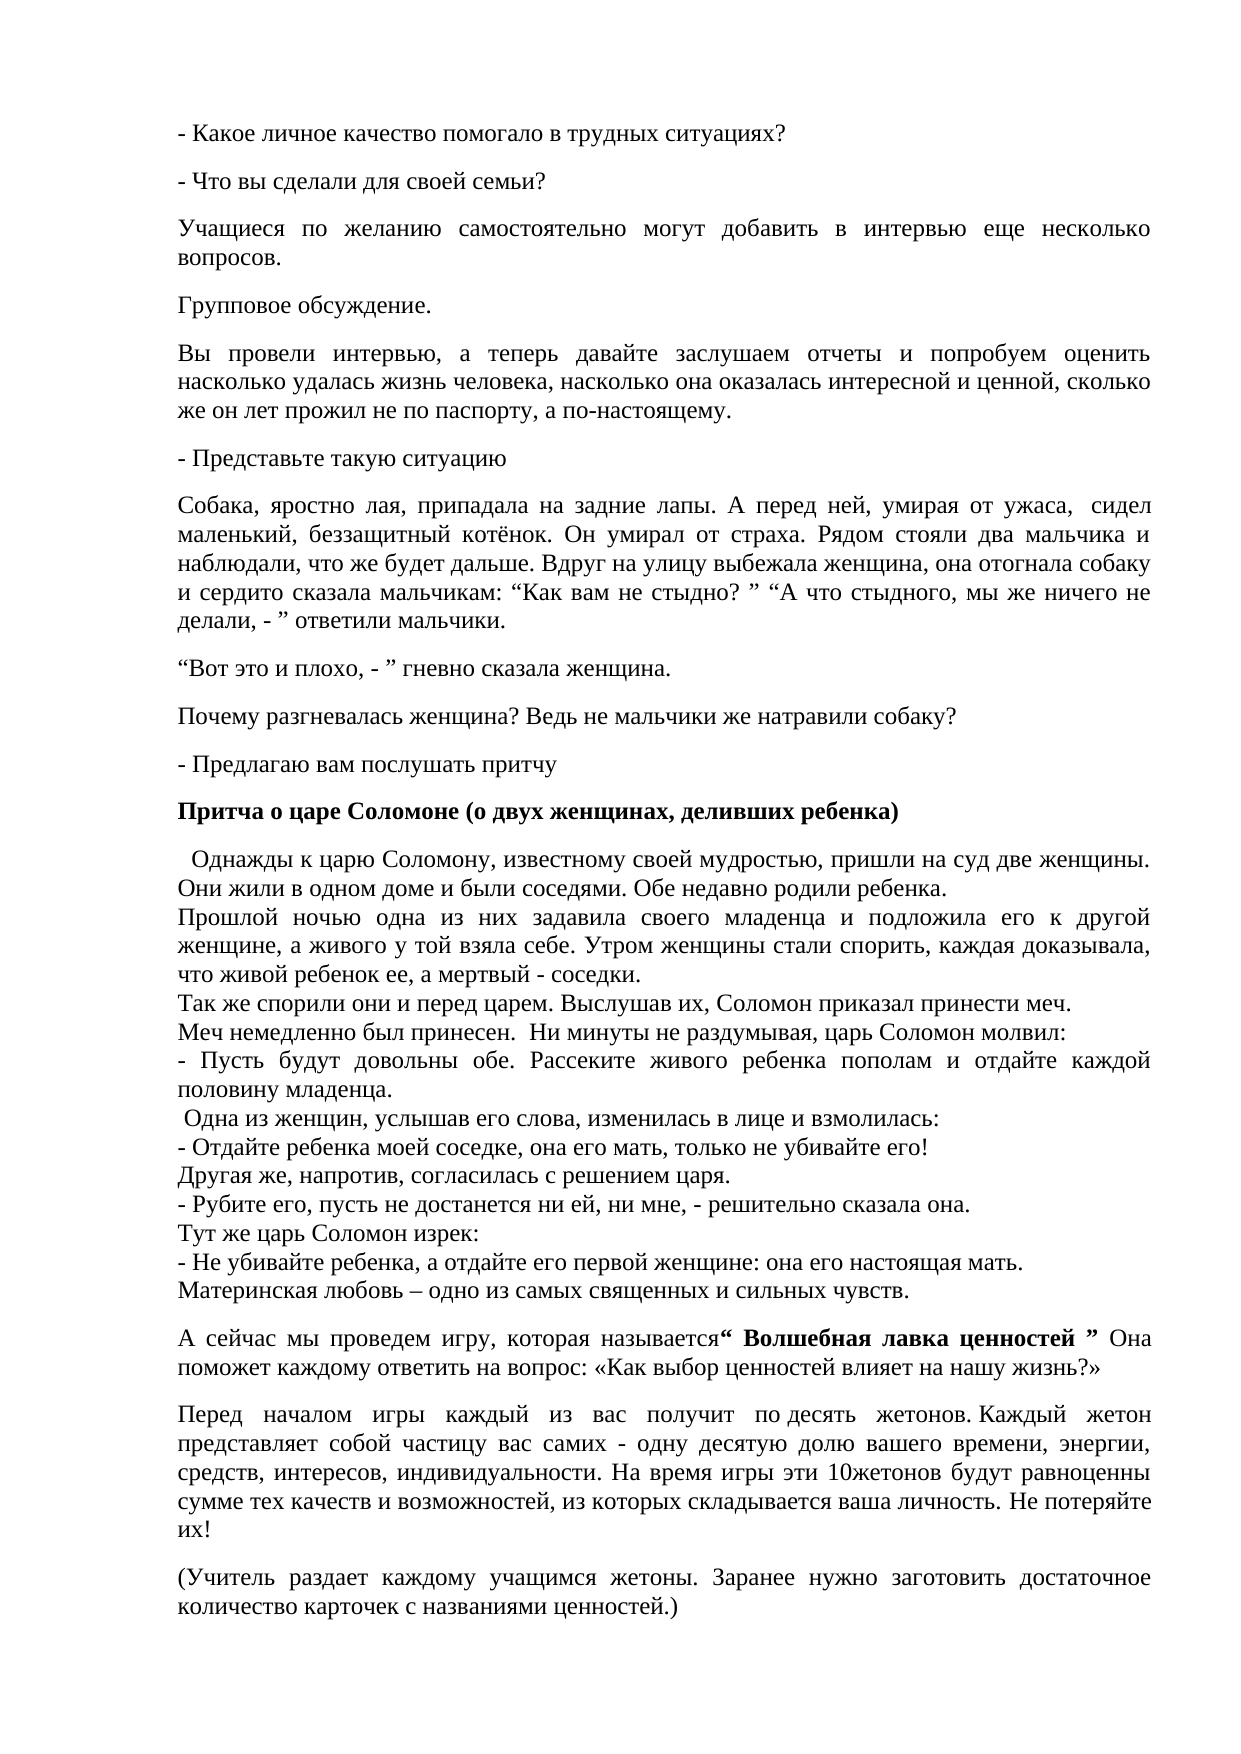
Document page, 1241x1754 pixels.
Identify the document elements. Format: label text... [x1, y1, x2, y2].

text Почему разгневалась женщина? Ведь не мальчики же натравили собаку? [177, 701, 1152, 730]
text Прошлой ночью одна из них задавила своего младенца и подложила его к другой женщине, а живого у той взяла себе. Утром женщины стали спорить, каждая доказывала, что живой ребенок ее, а мертвый - соседки. [177, 902, 1152, 988]
text Меч немедленно был принесен. Ни минуты не раздумывая, царь Соломон молвил: [177, 1017, 1152, 1045]
text Групповое обсуждение. [177, 290, 1152, 319]
text Однажды к царю Соломону, известному своей мудростью, пришли на суд две женщины. Они жили в одном доме и были соседями. Обе недавно родили ребенка. [177, 844, 1152, 902]
text Материнская любовь – одно из самых священных и сильных чувств. [177, 1275, 1152, 1304]
text - Предлагаю вам послушать притчу [177, 749, 1152, 777]
text - Не убивайте ребенка, а отдайте его первой женщине: она его настоящая мать. [177, 1247, 1152, 1275]
text - Пусть будут довольны обе. Рассеките живого ребенка пополам и отдайте каждой половину младенца. [177, 1045, 1152, 1103]
text Учащиеся по желанию самостоятельно могут добавить в интервью еще несколько вопросов. [177, 213, 1152, 271]
text - Какое личное качество помогало в трудных ситуациях? [177, 118, 1152, 147]
text А сейчас мы проведем игру, которая называется“ Волшебная лавка ценностей ” Она поможет каждому ответить на вопрос: «Как выбор ценностей влияет на нашу жизнь?» [177, 1323, 1152, 1381]
text Так же спорили они и перед царем. Выслушав их, Соломон приказал принести меч. [177, 988, 1152, 1017]
text - Отдайте ребенка моей соседке, она его мать, только не убивайте его! [177, 1132, 1152, 1160]
text - Представьте такую ситуацию [177, 443, 1152, 472]
text - Рубите его, пусть не достанется ни ей, ни мне, - решительно сказала она. [177, 1189, 1152, 1218]
text Перед началом игры каждый из вас получит по десять жетонов. Каждый жетон представляет собой частицу вас самих - одну десятую долю вашего времени, энергии, средств, интересов, индивидуальности. На время игры эти 10жетонов будут равноценны сумме тех качеств и возможностей, из которых складывается ваша личность. Не потеряйте их! [177, 1399, 1152, 1543]
text - Что вы сделали для своей семьи? [177, 166, 1152, 194]
text Притча о царе Соломоне (о двух женщинах, деливших ребенка) [177, 796, 1152, 825]
text Тут же царь Соломон изрек: [177, 1218, 1152, 1247]
text “Вот это и плохо, - ” гневно сказала женщина. [177, 653, 1152, 682]
text (Учитель раздает каждому учащимся жетоны. Заранее нужно заготовить достаточное количество карточек с названиями ценностей.) [177, 1562, 1152, 1620]
text Вы провели интервью, а теперь давайте заслушаем отчеты и попробуем оценить насколько удалась жизнь человека, насколько она оказалась интересной и ценной, сколько же он лет прожил не по паспорту, а по-настоящему. [177, 338, 1152, 424]
text Одна из женщин, услышав его слова, изменилась в лице и взмолилась: [177, 1103, 1152, 1132]
text Собака, яростно лая, припадала на задние лапы. А перед ней, умирая от ужаса, сидел маленький, беззащитный котёнок. Он умирал от страха. Рядом стояли два мальчика и наблюдали, что же будет дальше. Вдруг на улицу выбежала женщина, она отогнала собаку и сердито сказала мальчикам: “Как вам не стыдно? ” “А что стыдного, мы же ничего не делали, - ” ответили мальчики. [177, 491, 1152, 634]
text Другая же, напротив, согласилась с решением царя. [177, 1160, 1152, 1189]
